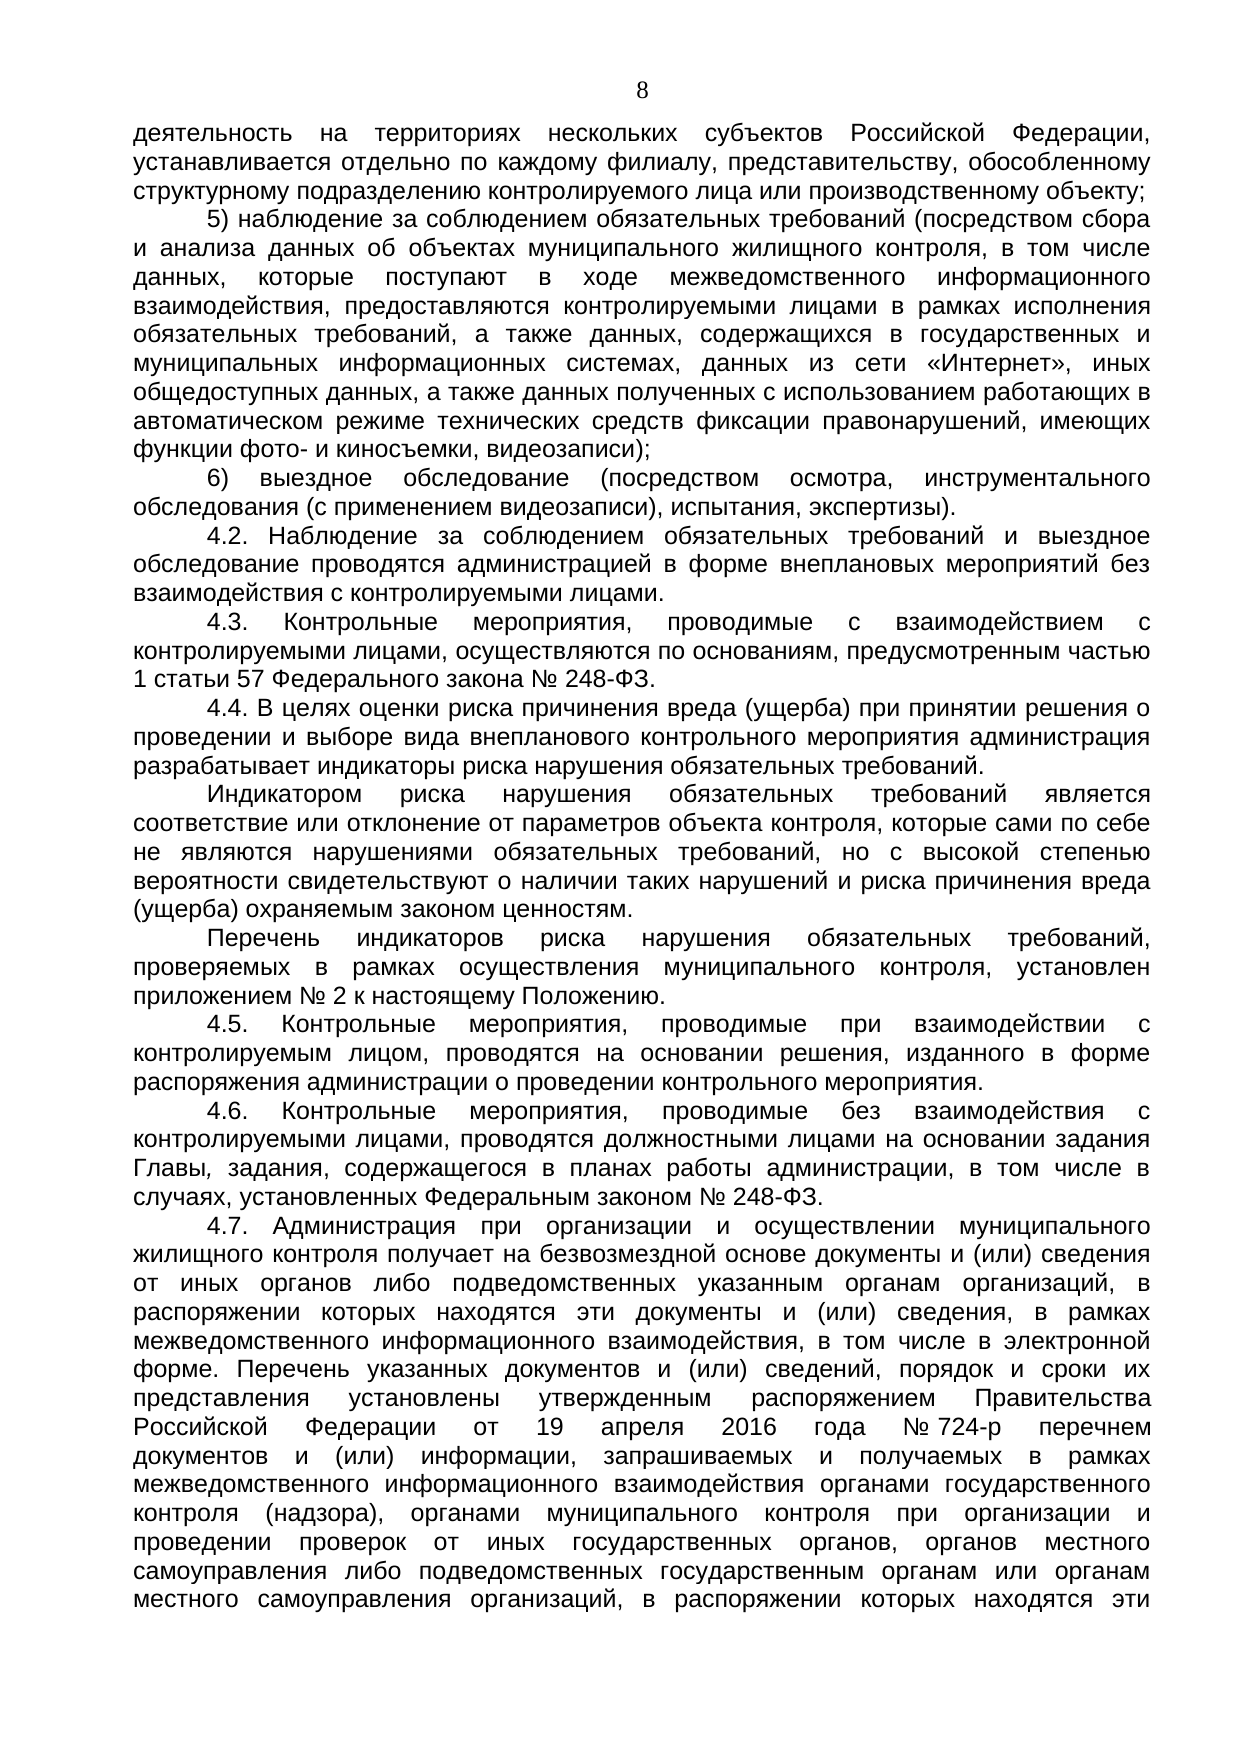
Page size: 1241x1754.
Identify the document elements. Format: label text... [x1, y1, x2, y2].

text 5) наблюдение за соблюдением обязательных требований (посредством сбора и анализа данных об объектах муниципального жилищного контроля, в том числе данных, которые поступают в ходе межведомственного информационного взаимодействия, предоставляются контролируемыми лицами в рамках исполнения обязательных требований, а также данных, содержащихся в государственных и муниципальных информационных системах, данных из сети «Интернет», иных общедоступных данных, а также данных полученных с использованием работающих в автоматическом режиме технических средств фиксации правонарушений, имеющих функции фото- и киносъемки, видеозаписи); [133, 204, 1152, 319]
text 4.5. Контрольные мероприятия, проводимые при взаимодействии с контролируемым лицом, проводятся на основании решения, изданного в форме распоряжения администрации о проведении контрольного мероприятия. [133, 1009, 1152, 1096]
text Перечень индикаторов риска нарушения обязательных требований, проверяемых в рамках осуществления муниципального контроля, установлен приложением № 2 к настоящему Положению. [133, 923, 1152, 1009]
text 4.3. Контрольные мероприятия, проводимые с взаимодействием с контролируемыми лицами, осуществляются по основаниям, предусмотренным частью 1 статьи 57 Федерального закона № 248-ФЗ. [133, 607, 1152, 693]
text 4.4. В целях оценки риска причинения вреда (ущерба) при принятии решения о проведении и выборе вида внепланового контрольного мероприятия администрация разрабатывает индикаторы риска нарушения обязательных требований. [133, 693, 1152, 779]
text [133, 118, 1152, 204]
text 6) выездное обследование (посредством осмотра, инструментального обследования (с применением видеозаписи), испытания, экспертизы). [133, 463, 1152, 521]
text Индикатором риска нарушения обязательных требований является соответствие или отклонение от параметров объекта контроля, которые сами по себе не являются нарушениями обязательных требований, но с высокой степенью вероятности свидетельствуют о наличии таких нарушений и риска причинения вреда (ущерба) охраняемым законом ценностям. [133, 779, 1152, 923]
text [133, 1211, 1152, 1412]
text 4.2. Наблюдение за соблюдением обязательных требований и выездное обследование проводятся администрацией в форме внеплановых мероприятий без взаимодействия с контролируемыми лицами. [133, 521, 1152, 607]
text 4.6. Контрольные мероприятия, проводимые без взаимодействия с контролируемыми лицами, проводятся должностными лицами на основании задания Главы, задания, содержащегося в планах работы администрации, в том числе в случаях, установленных Федеральным законом № 248-ФЗ. [133, 1096, 1152, 1182]
text 4.6. Контрольные мероприятия, проводимые без взаимодействия с контролируемыми лицами, проводятся должностными лицами на основании задания Главы, задания, содержащегося в планах работы администрации, в том числе в случаях, установленных Федеральным законом № 248-ФЗ. [417, 1182, 1152, 1211]
